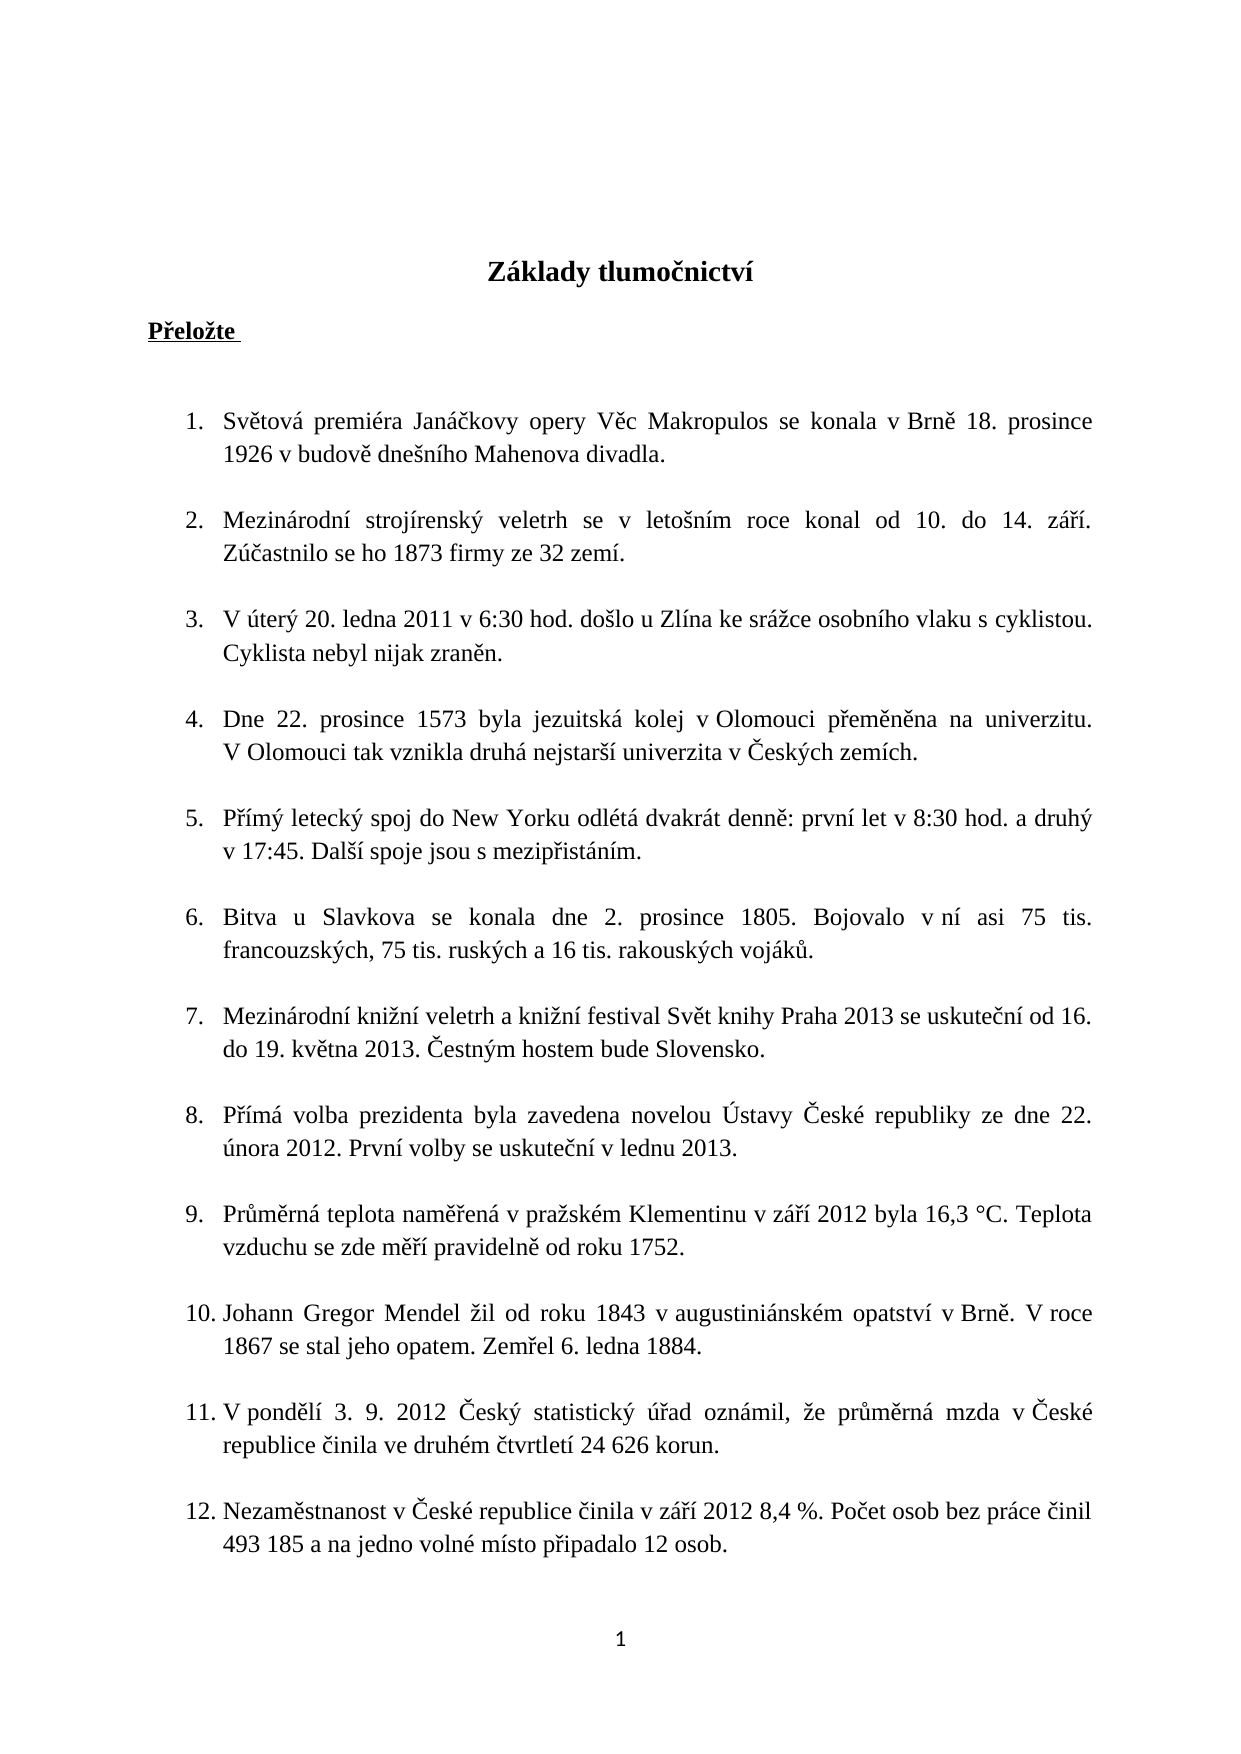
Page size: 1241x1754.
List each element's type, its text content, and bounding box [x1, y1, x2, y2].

list Mezinárodní strojírenský veletrh se v letošním roce konal od 10. do 14. září. Zúčastnilo se ho 1873 firmy ze 32 zemí. [185, 506, 1093, 567]
list Přímý letecký spoj do New Yorku odlétá dvakrát denně: první let v 8:30 hod. a druhý v 17:45. Další spoje jsou s mezipřistáním. [185, 803, 1093, 864]
list Přímá volba prezidenta byla zavedena novelou Ústavy České republiky ze dne 22. února 2012. První volby se uskuteční v lednu 2013. [185, 1100, 1093, 1162]
list Světová premiéra Janáčkovy opery Věc Makropulos se konala v Brně 18. prosince 1926 v budově dnešního Mahenova divadla. [185, 406, 1093, 468]
list Mezinárodní knižní veletrh a knižní festival Svět knihy Praha 2013 se uskuteční od 16. do 19. května 2013. Čestným hostem bude Slovensko. [185, 1001, 1093, 1063]
list Dne 22. prosince 1573 byla jezuitská kolej v Olomouci přeměněna na univerzitu. V Olomouci tak vznikla druhá nejstarší univerzita v Českých zemích. [185, 704, 1093, 765]
list Nezaměstnanost v České republice činila v září 2012 8,4 %. Počet osob bez práce činil 493 185 a na jedno volné místo připadalo 12 osob. [185, 1496, 1093, 1558]
list Průměrná teplota naměřená v pražském Klementinu v září 2012 byla 16,3 °C. Teplota vzduchu se zde měří pravidelně od roku 1752. [185, 1199, 1093, 1261]
list Johann Gregor Mendel žil od roku 1843 v augustiniánském opatství v Brně. V roce 1867 se stal jeho opatem. Zemřel 6. ledna 1884. [185, 1298, 1093, 1360]
text Základy tlumočnictví [148, 254, 1093, 287]
list Bitva u Slavkova se konala dne 2. prosince 1805. Bojovalo v ní asi 75 tis. francouzských, 75 tis. ruských a 16 tis. rakouských vojáků. [185, 902, 1093, 963]
list V úterý 20. ledna 2011 v 6:30 hod. došlo u Zlína ke srážce osobního vlaku s cyklistou. Cyklista nebyl nijak zraněn. [185, 604, 1093, 666]
text Přeložte [148, 316, 1093, 345]
list V pondělí 3. 9. 2012 Český statistický úřad oznámil, že průměrná mzda v České republice činila ve druhém čtvrtletí 24 626 korun. [185, 1397, 1093, 1459]
